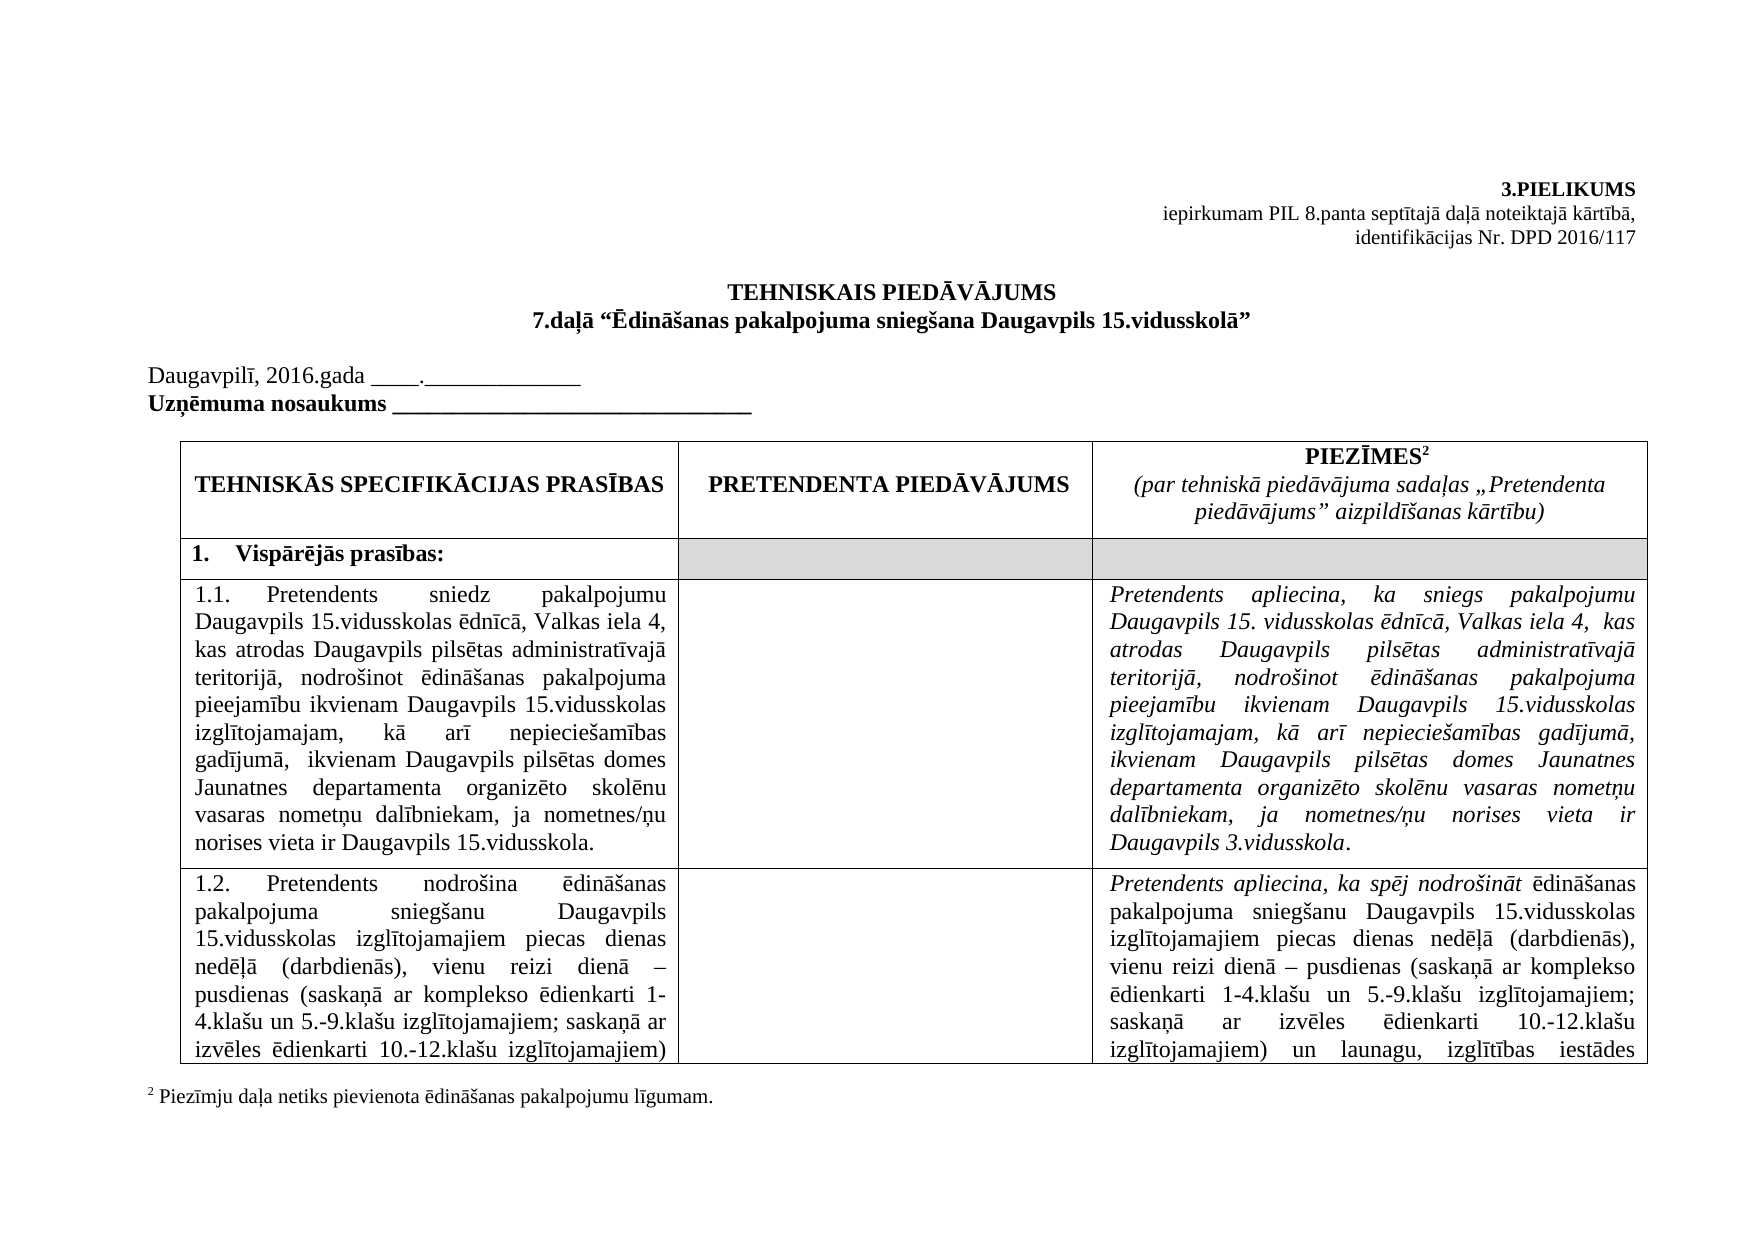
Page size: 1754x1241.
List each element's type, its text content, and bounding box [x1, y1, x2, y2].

table_header TEHNISKĀS SPECIFIKĀCIJAS PRASĪBAS [181, 442, 678, 537]
table_header PRETENDENTA PIEDĀVĀJUMS [679, 442, 1092, 537]
table_cell [679, 539, 1092, 579]
table_cell Vispārējās prasības: [181, 539, 678, 579]
text Uzņēmuma nosaukums ______________________________ [148, 388, 1636, 416]
list 3.Pielikums [185, 177, 1636, 201]
list identifikācijas Nr. DPD 2016/117 [185, 225, 1636, 249]
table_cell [181, 869, 678, 1062]
list iepirkumam PIL 8.panta septītajā daļā noteiktajā kārtībā, [185, 201, 1636, 225]
table_cell [679, 869, 1092, 1062]
table_cell Pretendents apliecina, ka sniegs pakalpojumu Daugavpils 15. vidusskolas ēdnīcā, Valkas iela 4, kas atrodas Daugavpils pilsētas administratīvajā teritorijā, nodrošinot ēdināšanas pakalpojuma pieejamību ikvienam Daugavpils 15.vidusskolas izglītojamajam, kā arī nepieciešamības gadījumā, ikvienam Daugavpils pilsētas domes Jaunatnes departamenta organizēto skolēnu vasaras nometņu dalībniekam, ja nometnes/ņu norises vieta ir Daugavpils 3.vidusskola. [1093, 580, 1647, 868]
table_header PIEZĪMES (par tehniskā piedāvājuma sadaļas „Pretendenta piedāvājums” aizpildīšanas kārtību) [1093, 442, 1647, 537]
text 7.daļā “Ēdināšanas pakalpojuma sniegšana Daugavpils 15.vidusskolā” [148, 306, 1636, 333]
table_cell Pretendents sniedz pakalpojumu Daugavpils 15.vidusskolas ēdnīcā, Valkas iela 4, kas atrodas Daugavpils pilsētas administratīvajā teritorijā, nodrošinot ēdināšanas pakalpojuma pieejamību ikvienam Daugavpils 15.vidusskolas izglītojamajam, kā arī nepieciešamības gadījumā, ikvienam Daugavpils pilsētas domes Jaunatnes departamenta organizēto skolēnu vasaras nometņu dalībniekam, ja nometnes/ņu norises vieta ir Daugavpils 15.vidusskola. [181, 580, 678, 868]
table_cell [1093, 539, 1647, 579]
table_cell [1093, 869, 1647, 1062]
text Daugavpilī, 2016.gada ____._____________ [148, 361, 1636, 388]
text TEHNISKAIS PIEDĀVĀJUMS [148, 278, 1636, 306]
table_cell [679, 580, 1092, 868]
